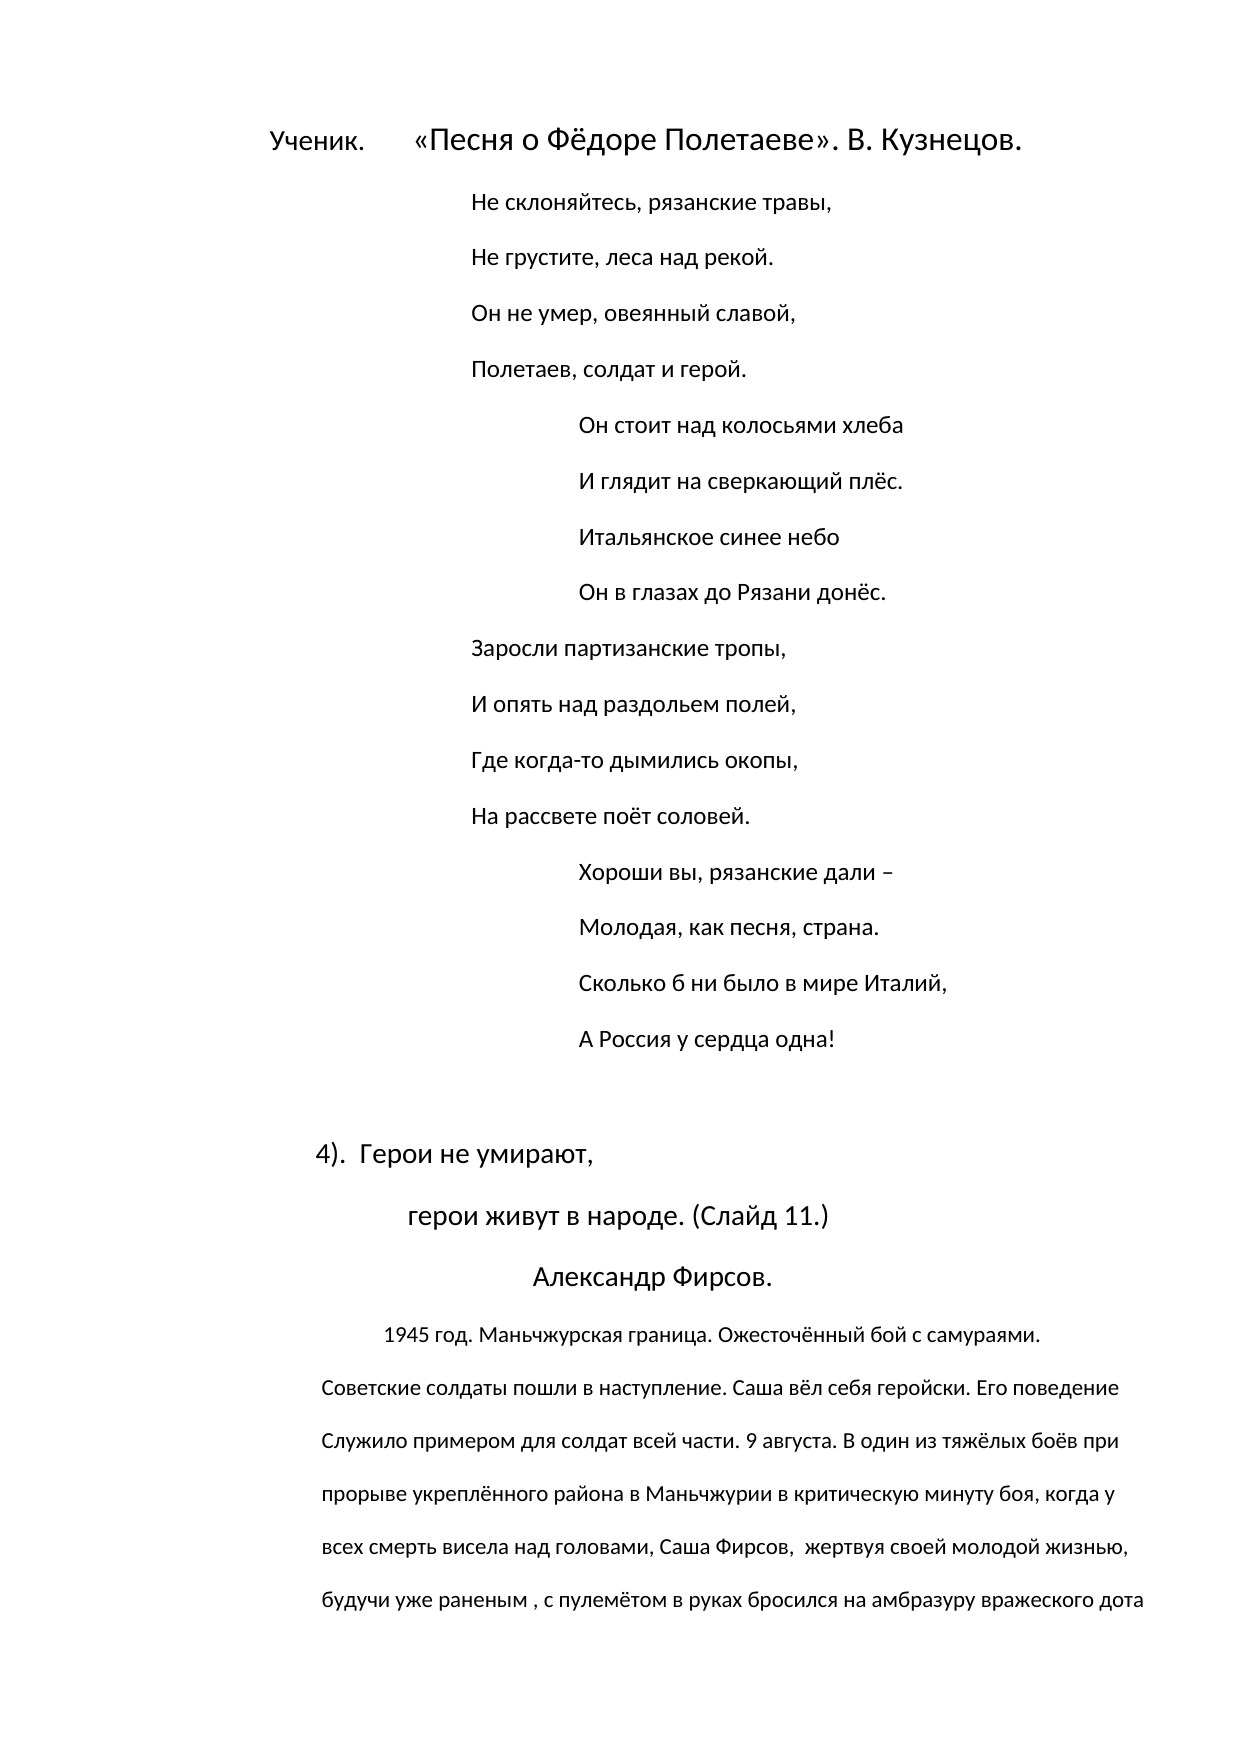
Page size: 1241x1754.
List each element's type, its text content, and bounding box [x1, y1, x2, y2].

text Не склоняйтесь, рязанские травы, [177, 186, 1152, 216]
text И опять над раздольем полей, [177, 688, 1152, 719]
text Хороши вы, рязанские дали – [177, 856, 1152, 886]
text прорыве укреплённого района в Маньчжурии в критическую минуту боя, когда у [177, 1479, 1152, 1507]
text герои живут в народе. (Слайд 11.) [177, 1197, 1152, 1232]
text Где когда-то дымились окопы, [177, 744, 1152, 774]
text Александр Фирсов. [177, 1258, 1152, 1294]
text Он не умер, овеянный славой, [177, 297, 1152, 328]
text А Россия у сердца одна! [177, 1023, 1152, 1054]
text 1945 год. Маньчжурская граница. Ожесточённый бой с самураями. [177, 1320, 1152, 1348]
text На рассвете поёт соловей. [177, 800, 1152, 830]
text Полетаев, солдат и герой. [177, 353, 1152, 384]
text Заросли партизанские тропы, [177, 632, 1152, 663]
text Сколько б ни было в мире Италий, [177, 967, 1152, 998]
text Он в глазах до Рязани донёс. [177, 577, 1152, 607]
text Итальянское синее небо [177, 521, 1152, 551]
text Советские солдаты пошли в наступление. Саша вёл себя геройски. Его поведение [177, 1373, 1152, 1401]
text всех смерть висела над головами, Саша Фирсов, жертвуя своей молодой жизнью, [177, 1532, 1152, 1560]
text И глядит на сверкающий плёс. [177, 465, 1152, 495]
text Служило примером для солдат всей части. 9 августа. В один из тяжёлых боёв при [177, 1426, 1152, 1454]
text Он стоит над колосьями хлеба [177, 409, 1152, 439]
text 4). Герои не умирают, [177, 1135, 1152, 1171]
text Не грустите, леса над рекой. [177, 242, 1152, 272]
text будучи уже раненым , с пулемётом в руках бросился на амбразуру вражеского дота [177, 1585, 1152, 1613]
text Ученик. «Песня о Фёдоре Полетаеве». В. Кузнецов. [177, 118, 1152, 159]
text Молодая, как песня, страна. [177, 912, 1152, 942]
